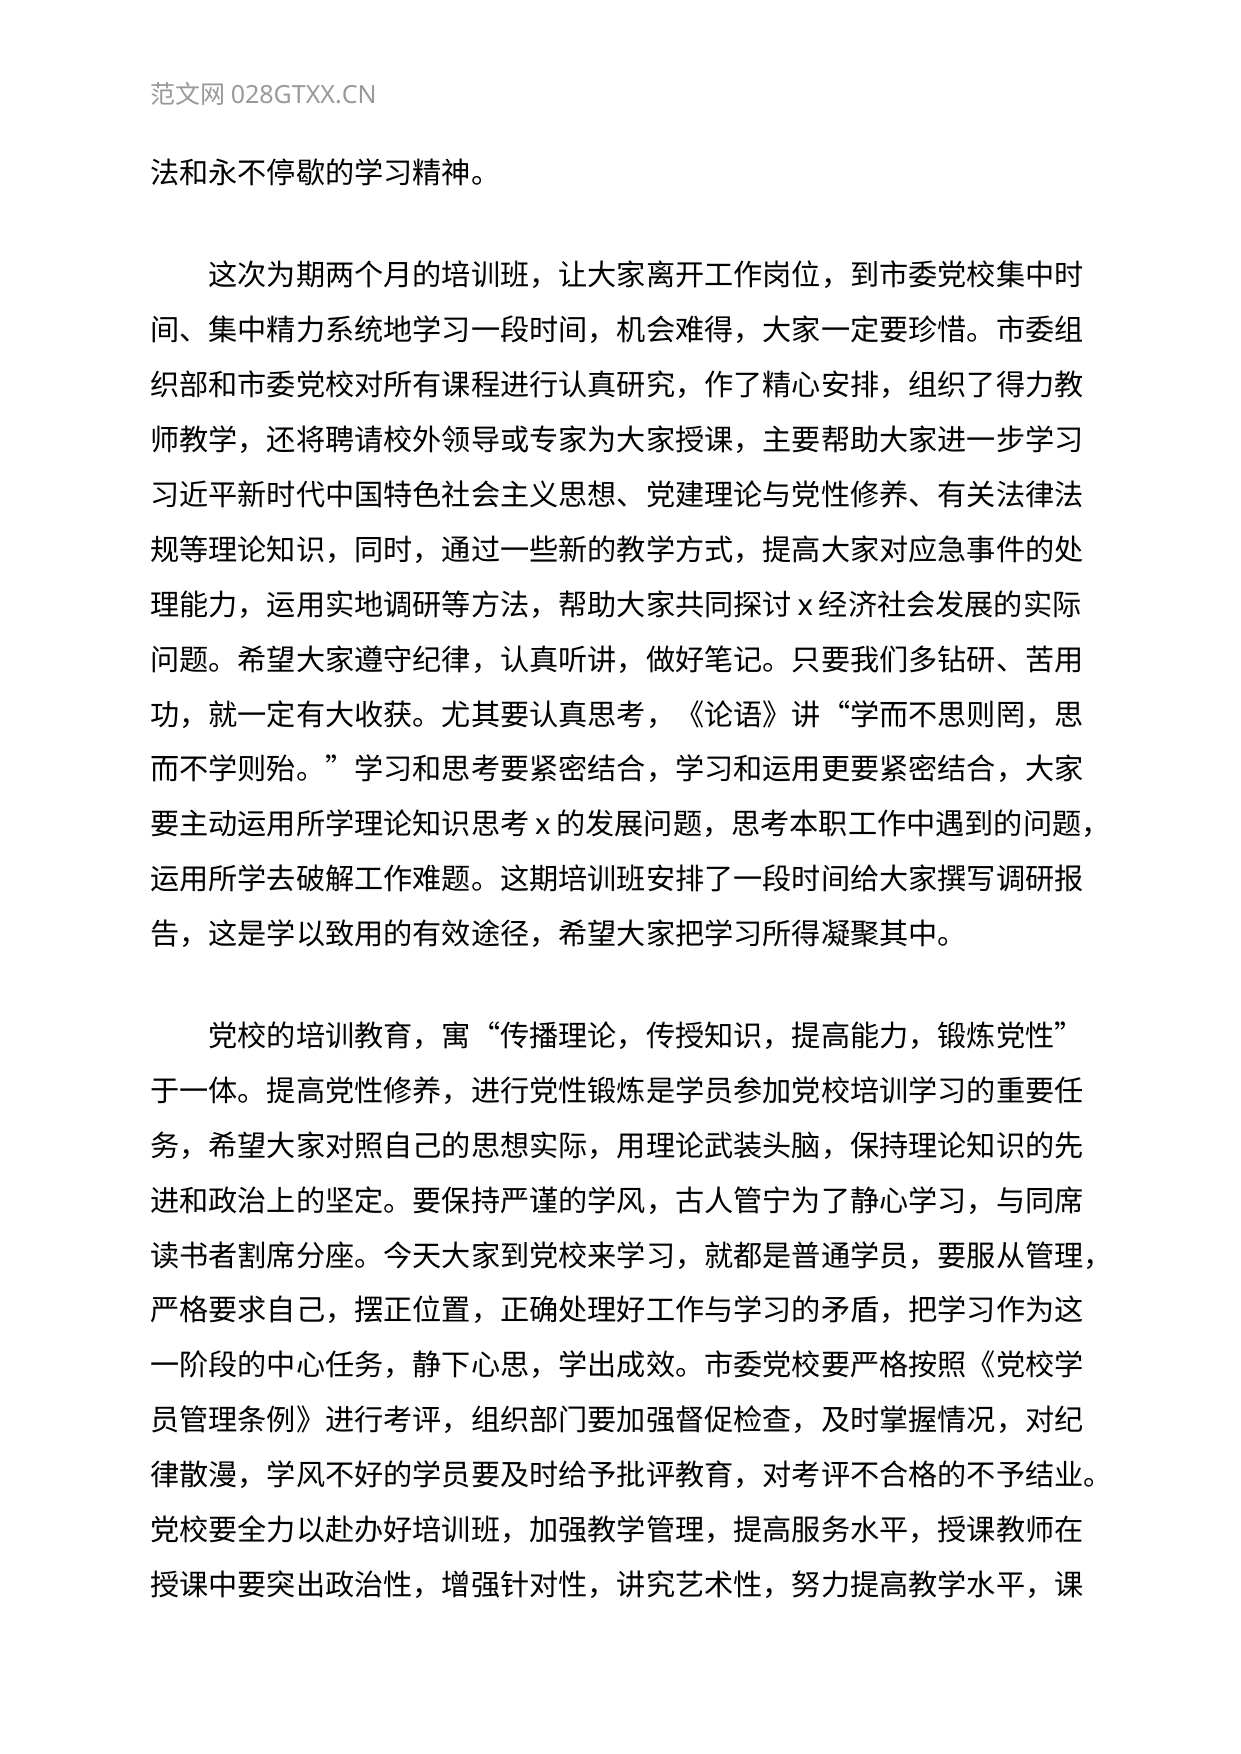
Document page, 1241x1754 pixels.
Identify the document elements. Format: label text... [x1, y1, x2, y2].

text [150, 150, 1090, 192]
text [150, 1012, 1090, 1604]
text 这次为期两个月的培训班，让大家离开工作岗位，到市委党校集中时间、集中精力系统地学习一段时间，机会难得，大家一定要珍惜。市委组织部和市委党校对所有课程进行认真研究，作了精心安排，组织了得力教师教学，还将聘请校外领导或专家为大家授课，主要帮助大家进一步学习习近平新时代中国特色社会主义思想、党建理论与党性修养、有关法律法规等理论知识，同时，通过一些新的教学方式，提高大家对应急事件的处理能力，运用实地调研等方法，帮助大家共同探讨x经济社会发展的实际问题。希望大家遵守纪律，认真听讲，做好笔记。只要我们多钻研、苦用功，就一定有大收获。尤其要认真思考，《论语》讲“学而不思则罔，思而不学则殆。”学习和思考要紧密结合，学习和运用更要紧密结合，大家要主动运用所学理论知识思考x的发展问题，思考本职工作中遇到的问题，运用所学去破解工作难题。这期培训班安排了一段时间给大家撰写调研报告，这是学以致用的有效途径，希望大家把学习所得凝聚其中。 [150, 252, 1090, 953]
